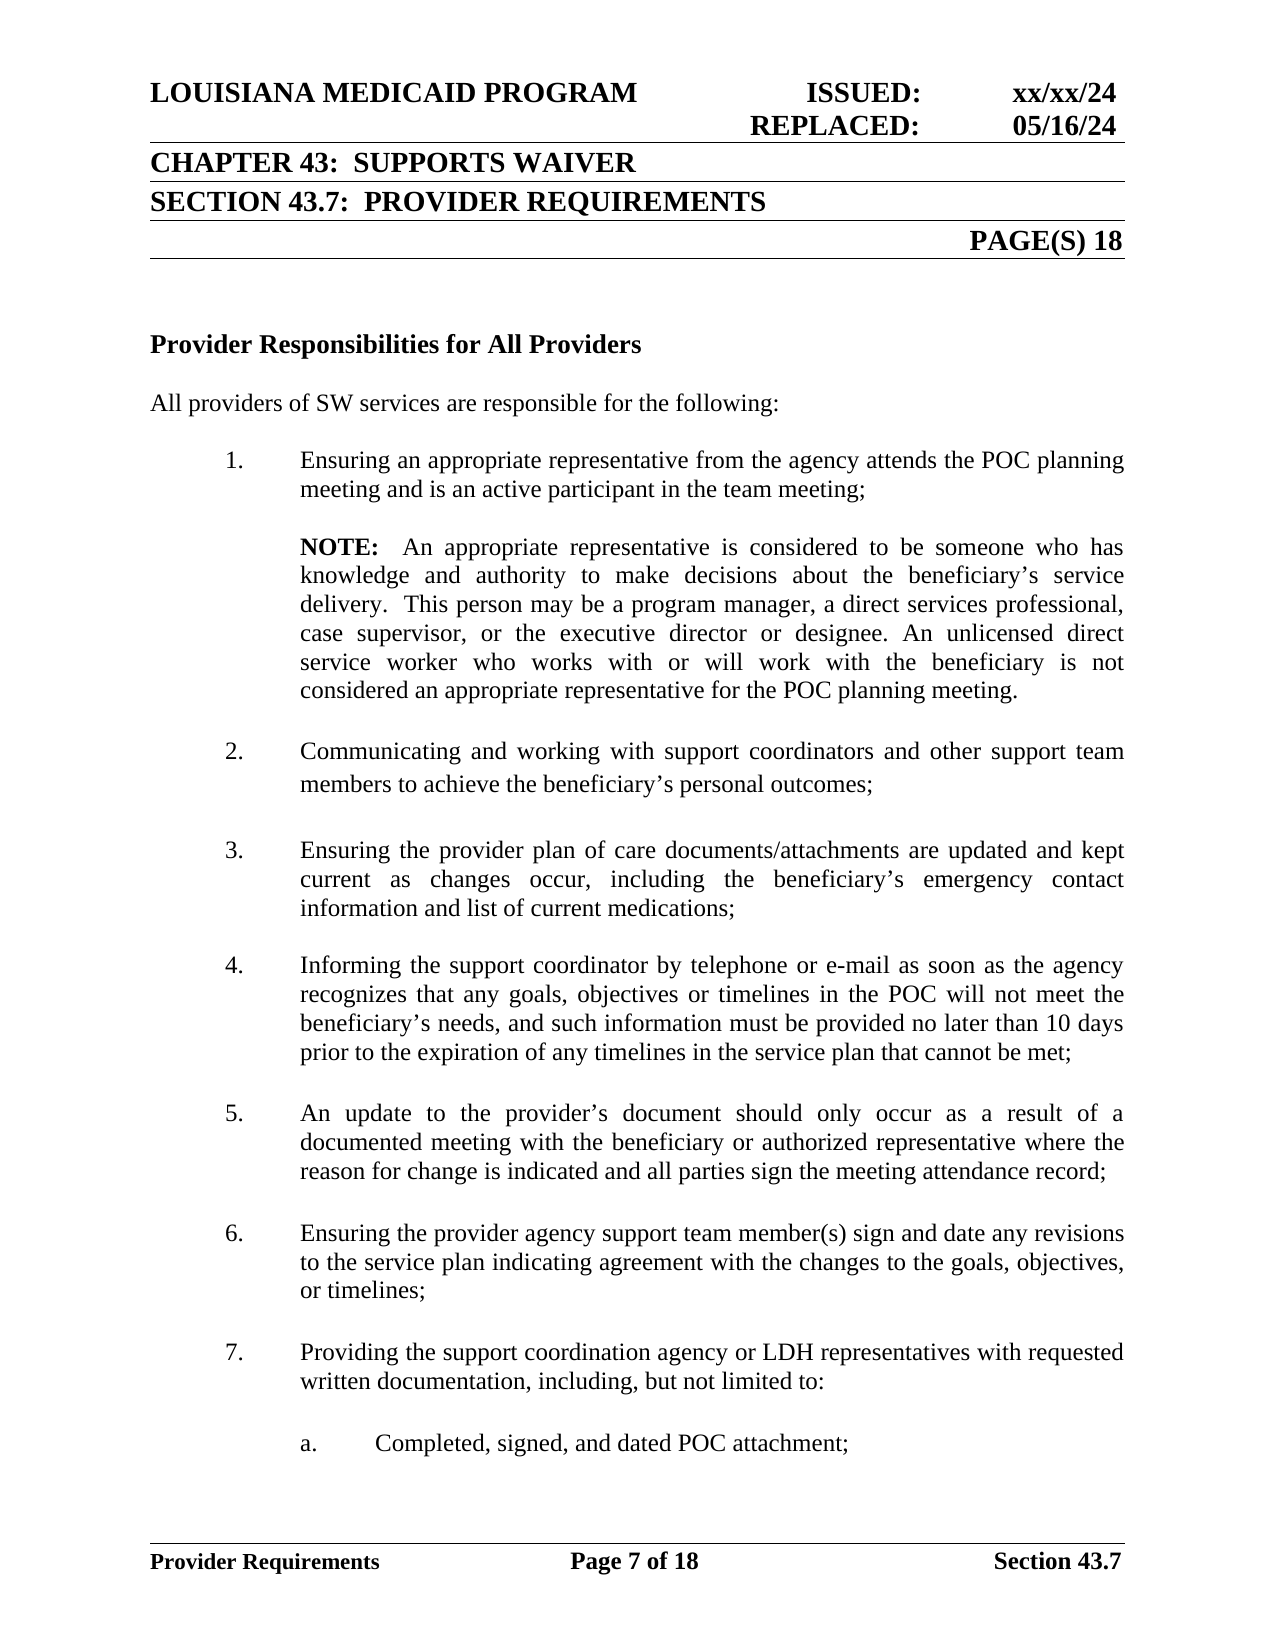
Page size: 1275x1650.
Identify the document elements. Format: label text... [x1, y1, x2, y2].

list Ensuring an appropriate representative from the agency attends the POC planning meeting and is an active participant in the team meeting; [225, 446, 1125, 503]
list Communicating and working with support coordinators and other support team members to achieve the beneficiary’s personal outcomes; [225, 736, 1125, 798]
text Provider Responsibilities for All Providers [150, 328, 1125, 359]
list Completed, signed, and dated POC attachment; [300, 1428, 1125, 1456]
list Ensuring the provider agency support team member(s) sign and date any revisions to the service plan indicating agreement with the changes to the goals, objectives, or timelines; [225, 1218, 1125, 1304]
text All providers of SW services are responsible for the following: [150, 388, 1125, 417]
list Informing the support coordinator by telephone or e-mail as soon as the agency recognizes that any goals, objectives or timelines in the POC will not meet the beneficiary’s needs, and such information must be provided no later than 10days prior to the expiration of any timelines in the service plan that cannot be met; [225, 951, 1125, 1066]
list Providing the support coordination agency or LDH representatives with requested written documentation, including, but not limited to: [225, 1337, 1125, 1394]
text NOTE: An appropriate representative is considered to be someone who has knowledge and authority to make decisions about the beneficiary’s service delivery. This person may be a program manager, a direct services professional, case supervisor, or the executive director or designee. An unlicensed direct service worker who works with or will work with the beneficiary is not considered an appropriate representative for the POC planning meeting. [300, 532, 1125, 704]
list Ensuring the provider plan of care documents/attachments are updated and kept current as changes occur, including the beneficiary’s emergency contact information and list of current medications; [225, 836, 1125, 922]
list An update to the provider’s document should only occur as a result of a documented meeting with the beneficiary or authorized representative where the reason for change is indicated and all parties sign the meeting attendance record; [225, 1098, 1125, 1185]
